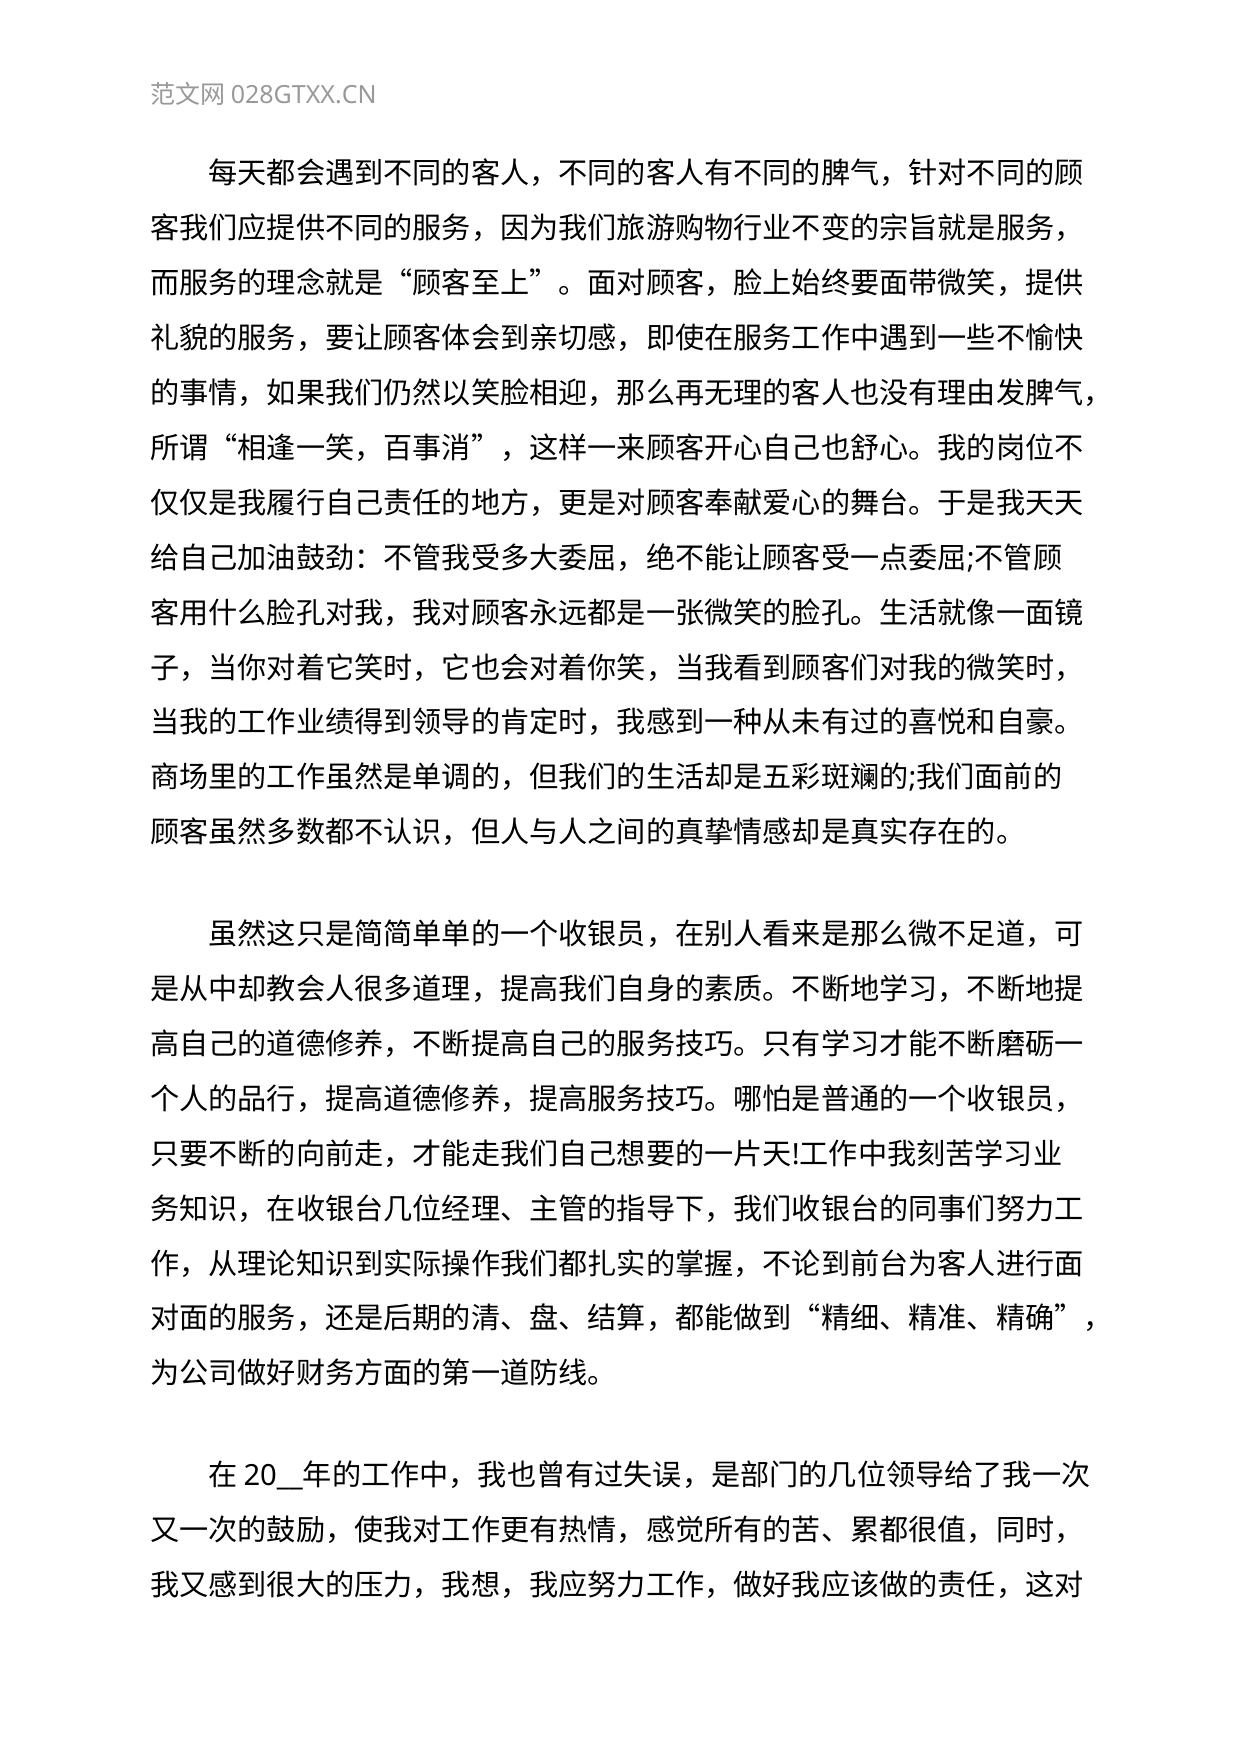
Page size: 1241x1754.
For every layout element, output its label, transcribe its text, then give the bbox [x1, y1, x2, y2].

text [150, 1452, 1090, 1604]
text 每天都会遇到不同的客人，不同的客人有不同的脾气，针对不同的顾客我们应提供不同的服务，因为我们旅游购物行业不变的宗旨就是服务，而服务的理念就是“顾客至上”。面对顾客，脸上始终要面带微笑，提供礼貌的服务，要让顾客体会到亲切感，即使在服务工作中遇到一些不愉快的事情，如果我们仍然以笑脸相迎，那么再无理的客人也没有理由发脾气，所谓“相逢一笑，百事消”，这样一来顾客开心自己也舒心。我的岗位不仅仅是我履行自己责任的地方，更是对顾客奉献爱心的舞台。于是我天天给自己加油鼓劲：不管我受多大委屈，绝不能让顾客受一点委屈;不管顾客用什么脸孔对我，我对顾客永远都是一张微笑的脸孔。生活就像一面镜子，当你对着它笑时，它也会对着你笑，当我看到顾客们对我的微笑时，当我的工作业绩得到领导的肯定时，我感到一种从未有过的喜悦和自豪。商场里的工作虽然是单调的，但我们的生活却是五彩斑斓的;我们面前的顾客虽然多数都不认识，但人与人之间的真挚情感却是真实存在的。 [150, 150, 1090, 851]
text 虽然这只是简简单单的一个收银员，在别人看来是那么微不足道，可是从中却教会人很多道理，提高我们自身的素质。不断地学习，不断地提高自己的道德修养，不断提高自己的服务技巧。只有学习才能不断磨砺一个人的品行，提高道德修养，提高服务技巧。哪怕是普通的一个收银员，只要不断的向前走，才能走我们自己想要的一片天!工作中我刻苦学习业务知识，在收银台几位经理、主管的指导下，我们收银台的同事们努力工作，从理论知识到实际操作我们都扎实的掌握，不论到前台为客人进行面对面的服务，还是后期的清、盘、结算，都能做到“精细、精准、精确”，为公司做好财务方面的第一道防线。 [150, 911, 1090, 1392]
